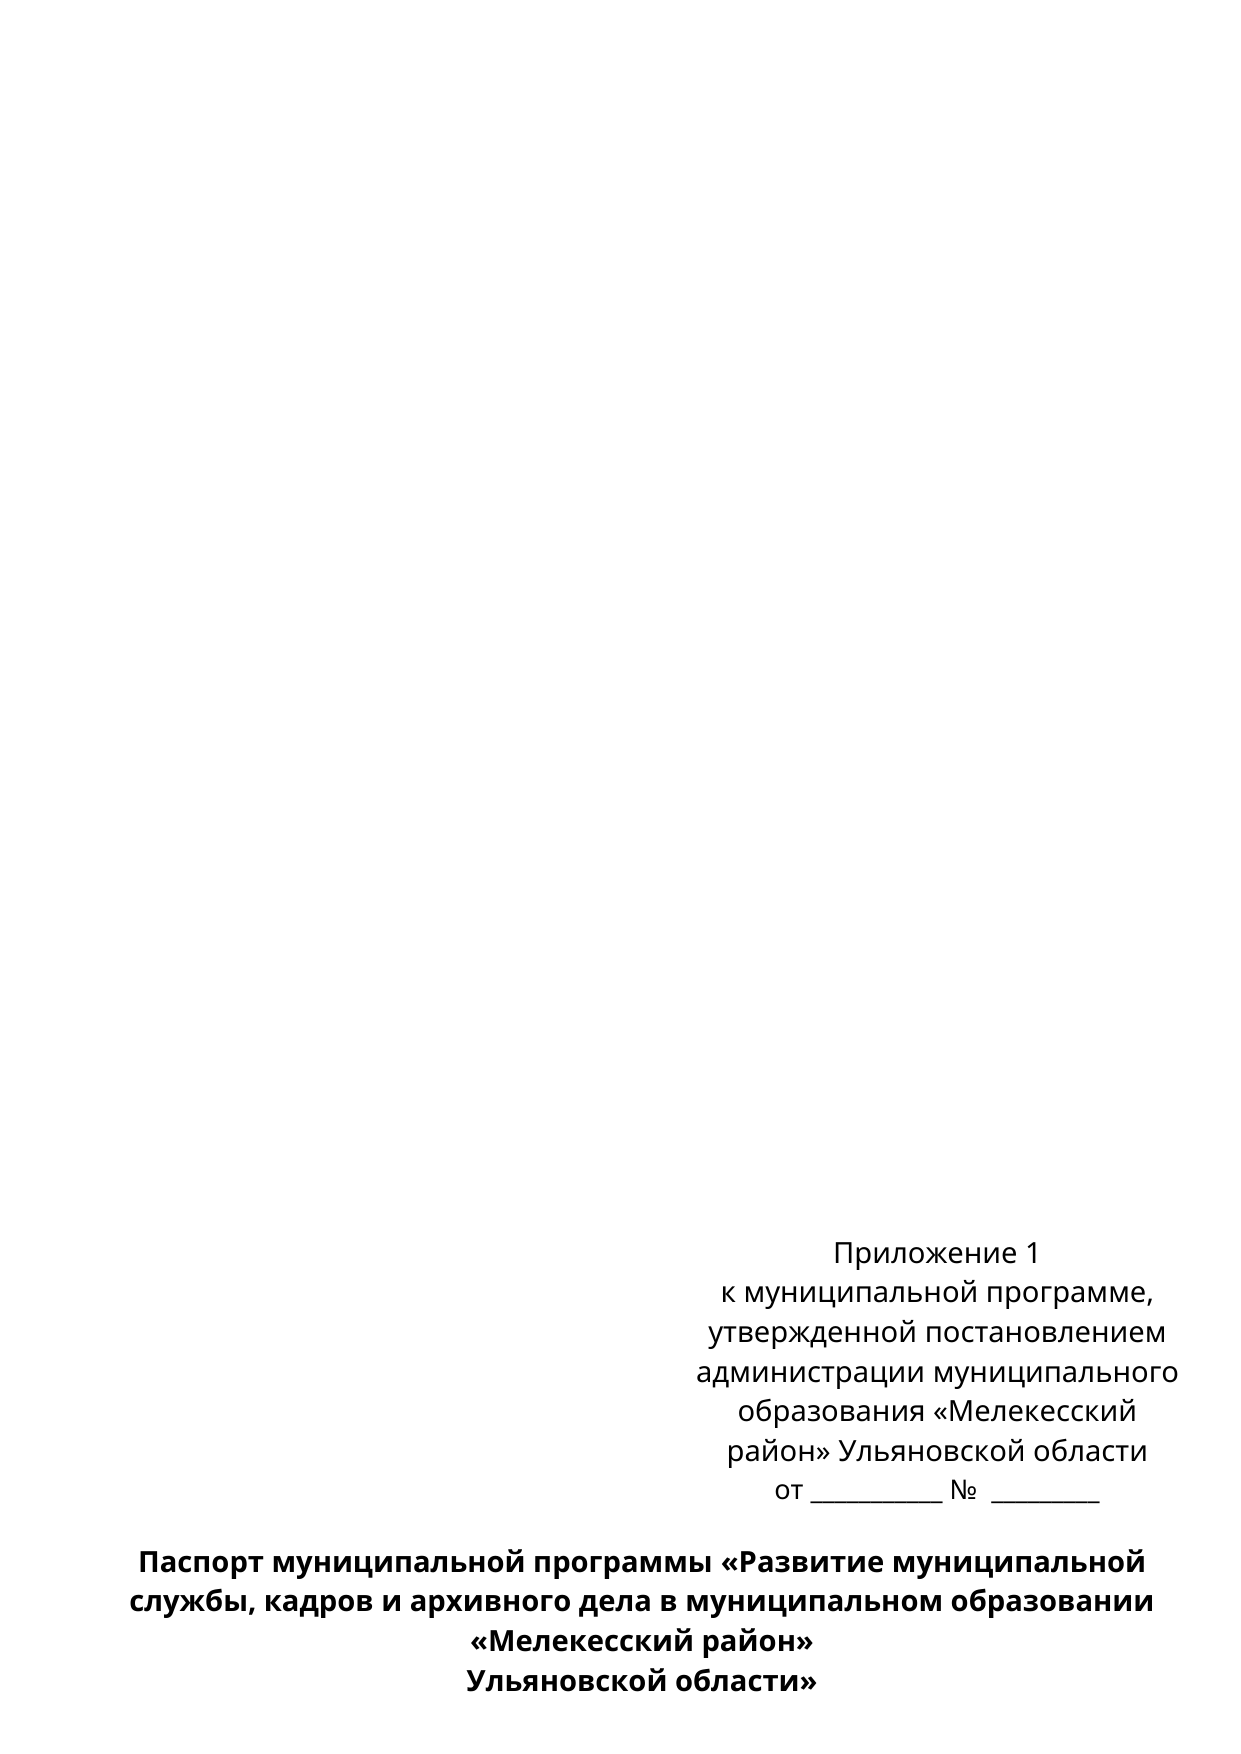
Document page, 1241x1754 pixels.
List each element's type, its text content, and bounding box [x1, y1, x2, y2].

text от ___________ № _________ [689, 1470, 1185, 1507]
title «Мелекесский район» [99, 1620, 1185, 1660]
text Приложение 1 [689, 1232, 1185, 1272]
text Ульяновской области» [99, 1660, 1185, 1700]
title Паспорт муниципальной программы «Развитие муниципальной службы, кадров и архивного дела в муниципальном образовании [99, 1541, 1185, 1620]
text к муниципальной программе, утвержденной постановлением администрации муниципального образования «Мелекесский район» Ульяновской области [689, 1272, 1185, 1470]
